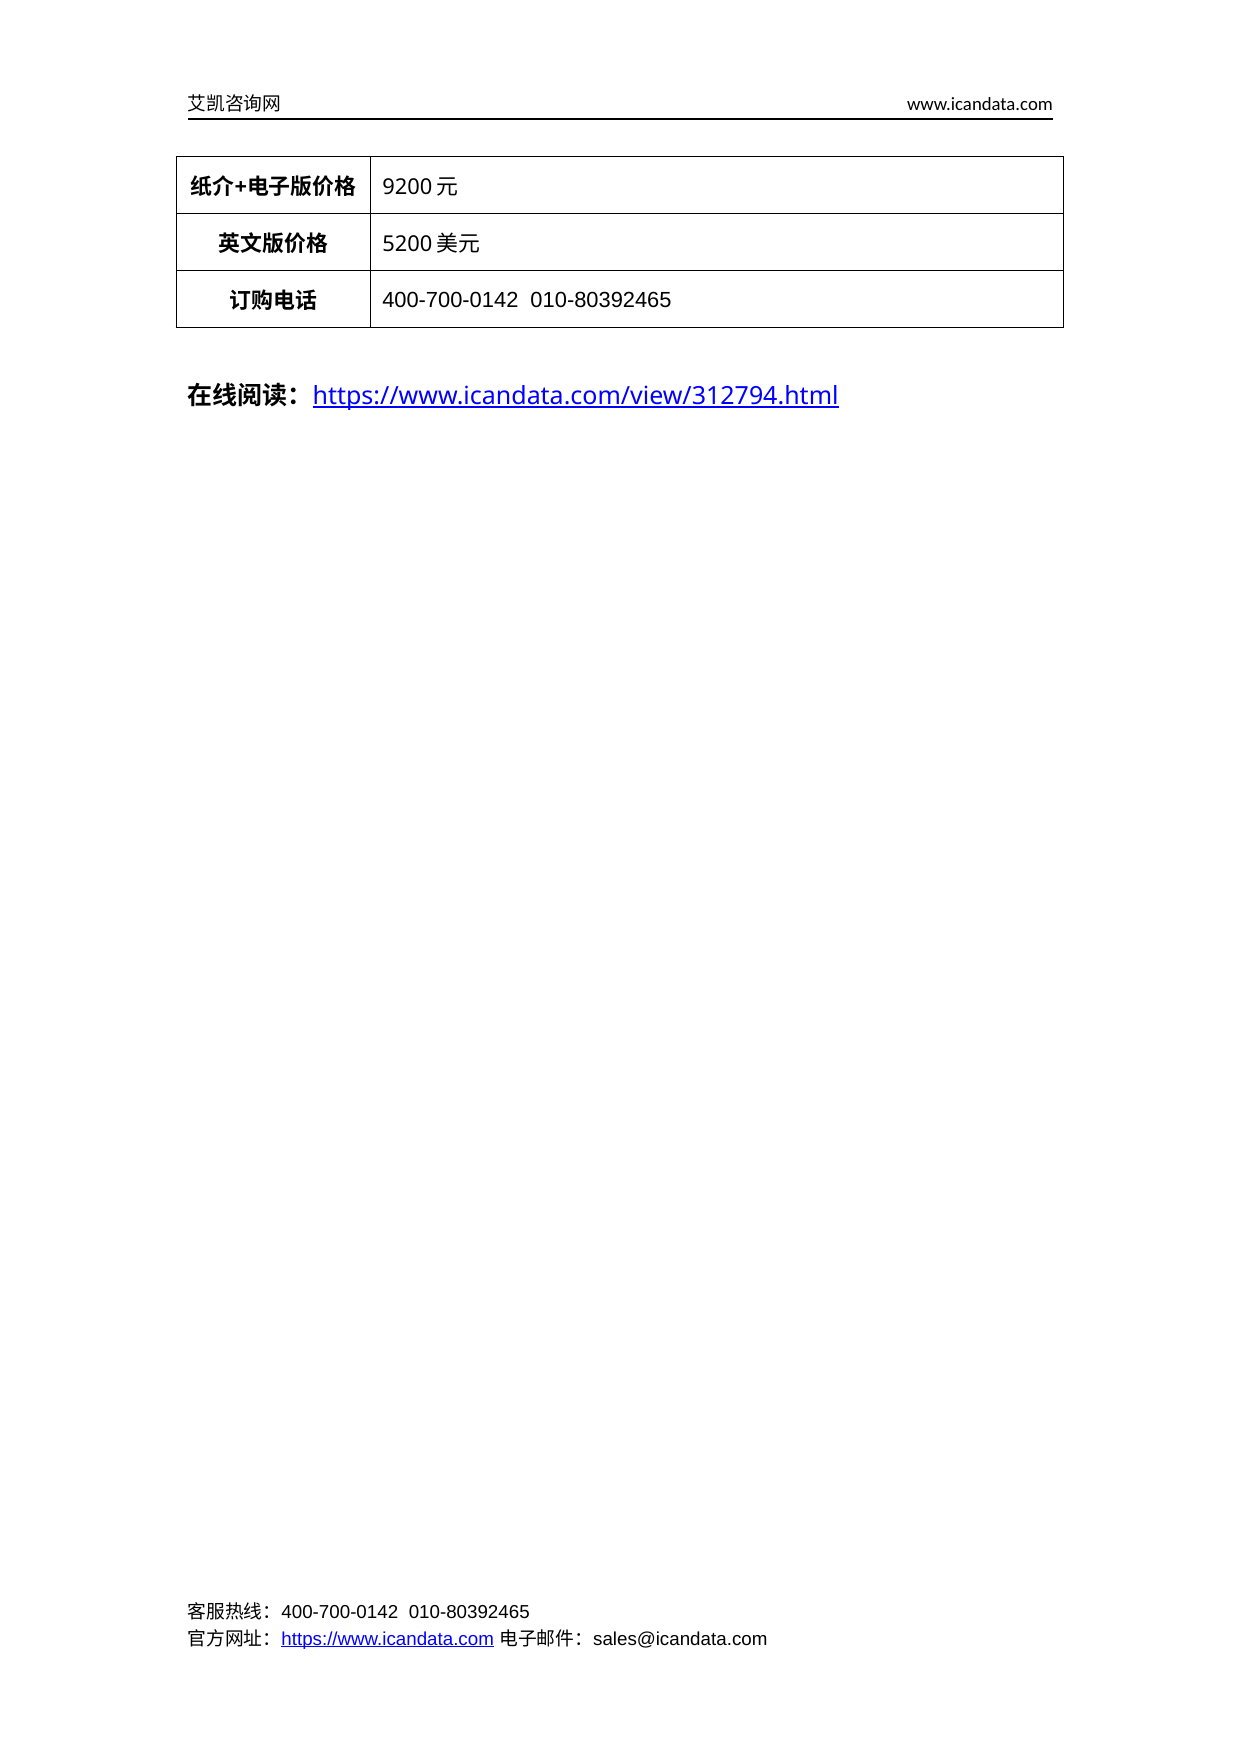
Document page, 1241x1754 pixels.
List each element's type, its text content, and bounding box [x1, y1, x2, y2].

table_cell 英文版价格 [177, 214, 370, 270]
table_cell 订购电话 [177, 271, 370, 327]
table_cell 400-700-0142 010-80392465 [371, 271, 1063, 327]
text 在线阅读：https://www.icandata.com/view/312794.html [187, 361, 1053, 426]
table_cell 5200美元 [371, 214, 1063, 270]
table_cell 9200元 [371, 157, 1063, 213]
table_cell 纸介+电子版价格 [177, 157, 370, 213]
